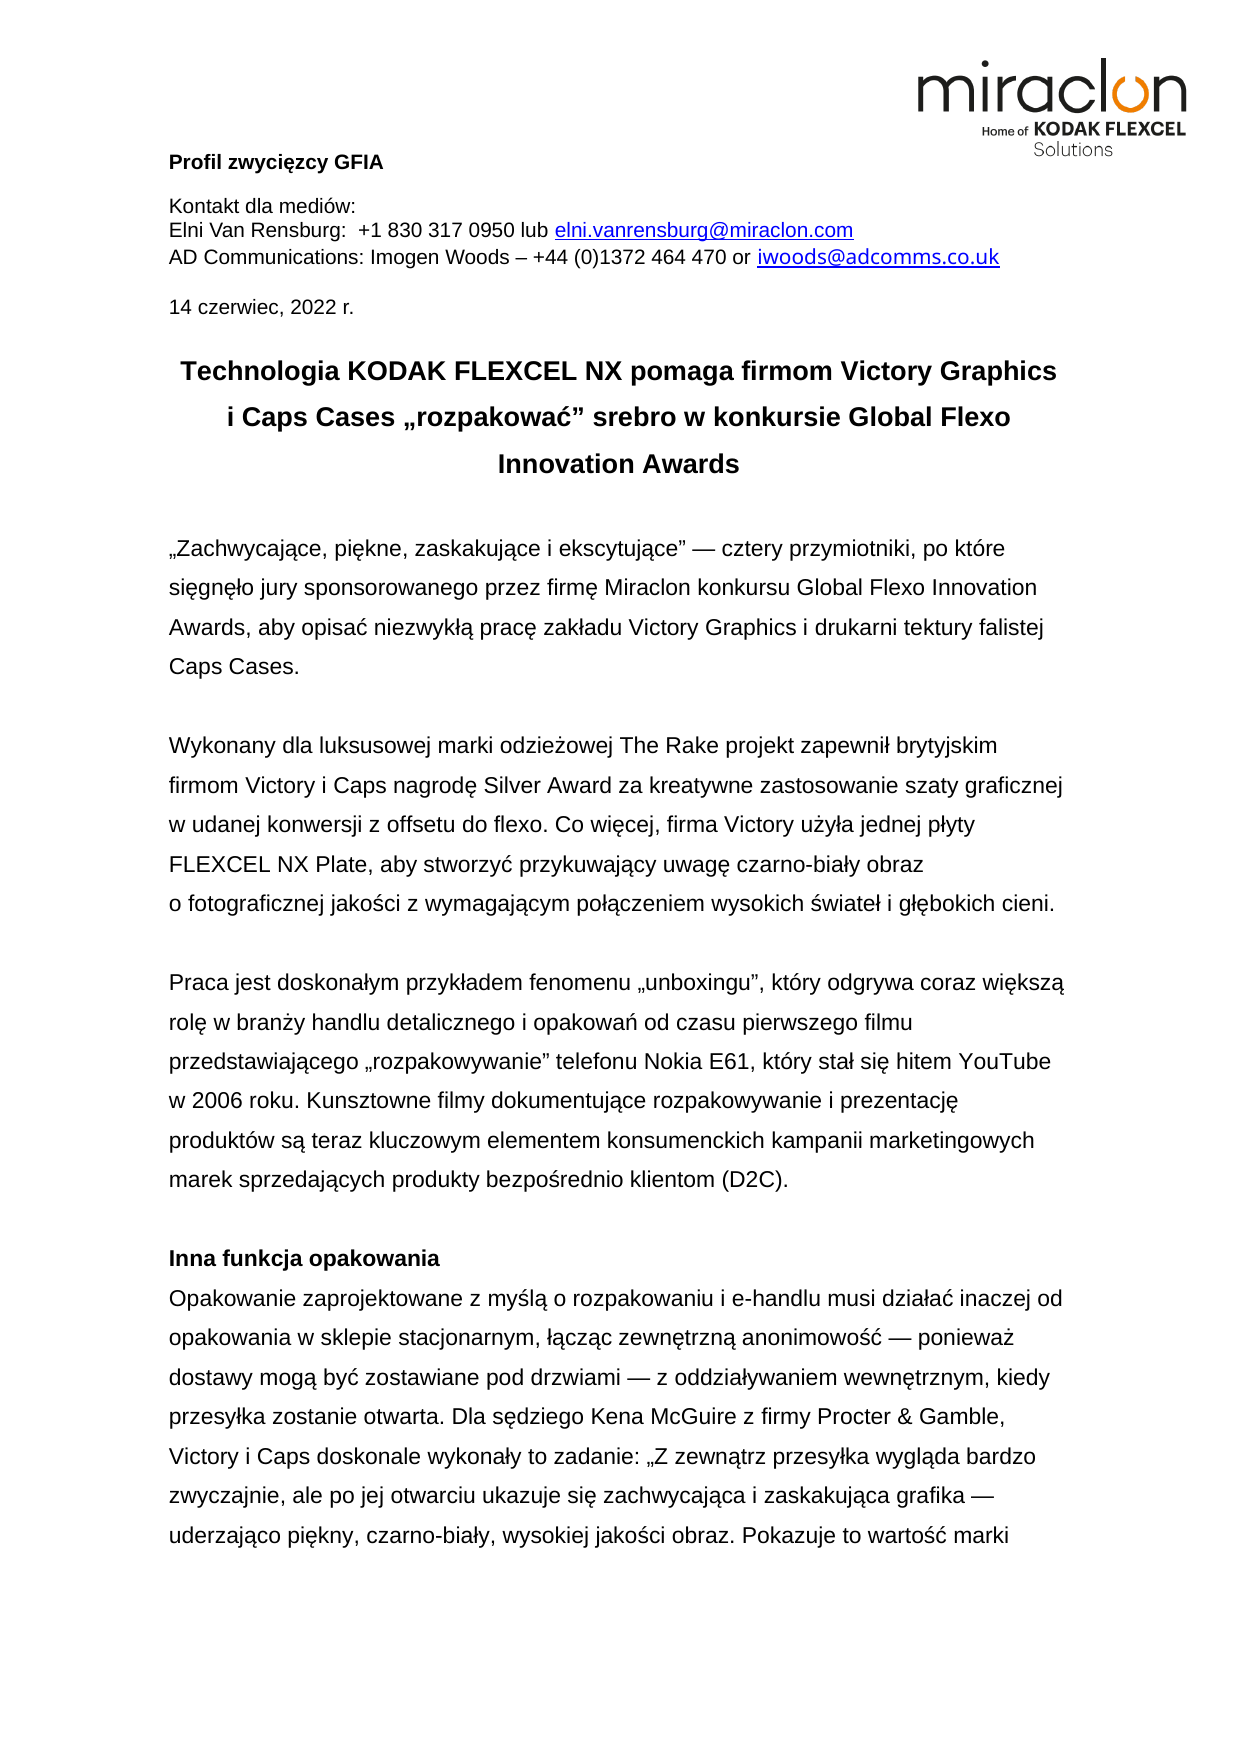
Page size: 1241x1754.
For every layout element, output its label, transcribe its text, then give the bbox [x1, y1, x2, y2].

text AD Communications: Imogen Woods – +44 (0)1372 464 470 or iwoods@adcomms.co.uk [169, 242, 1069, 271]
text Praca jest doskonałym przykładem fenomenu „unboxingu”, który odgrywa coraz większą rolę w branży handlu detalicznego i opakowań od czasu pierwszego filmu przedstawiającego „rozpakowywanie” telefonu Nokia E61, który stał się hitem YouTube w 2006 roku. Kunsztowne filmy dokumentujące rozpakowywanie i prezentację produktów są teraz kluczowym elementem konsumenckich kampanii marketingowych marek sprzedających produkty bezpośrednio klientom (D2C). [169, 969, 1069, 1193]
text Inna funkcja opakowania [169, 1245, 1069, 1272]
text 14 czerwiec, 2022 r. [169, 295, 1069, 319]
text Profil zwycięzcy GFIA [169, 150, 1069, 174]
text Wykonany dla luksusowej marki odzieżowej The Rake projekt zapewnił brytyjskim firmom Victory i Caps nagrodę Silver Award za kreatywne zastosowanie szaty graficznej w udanej konwersji z offsetu do flexo. Co więcej, firma Victory użyła jednej płyty FLEXCEL NX Plate, aby stworzyć przykuwający uwagę czarno-biały obraz o fotograficznej jakości z wymagającym połączeniem wysokich świateł i głębokich cieni. [169, 732, 1069, 916]
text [169, 1285, 1069, 1548]
text Elni Van Rensburg: +1 830 317 0950 lub elni.vanrensburg@miraclon.com [169, 218, 1069, 242]
text Kontakt dla mediów: [169, 194, 1069, 218]
text „Zachwycające, piękne, zaskakujące i ekscytujące” — cztery przymiotniki, po które sięgnęło jury sponsorowanego przez firmę Miraclon konkursu Global Flexo Innovation Awards, aby opisać niezwykłą pracę zakładu Victory Graphics i drukarni tektury falistej Caps Cases. [169, 535, 1069, 679]
text Technologia KODAK FLEXCEL NX pomaga firmom Victory Graphics i Caps Cases „rozpakować” srebro w konkursie Global Flexo Innovation Awards [169, 354, 1069, 479]
